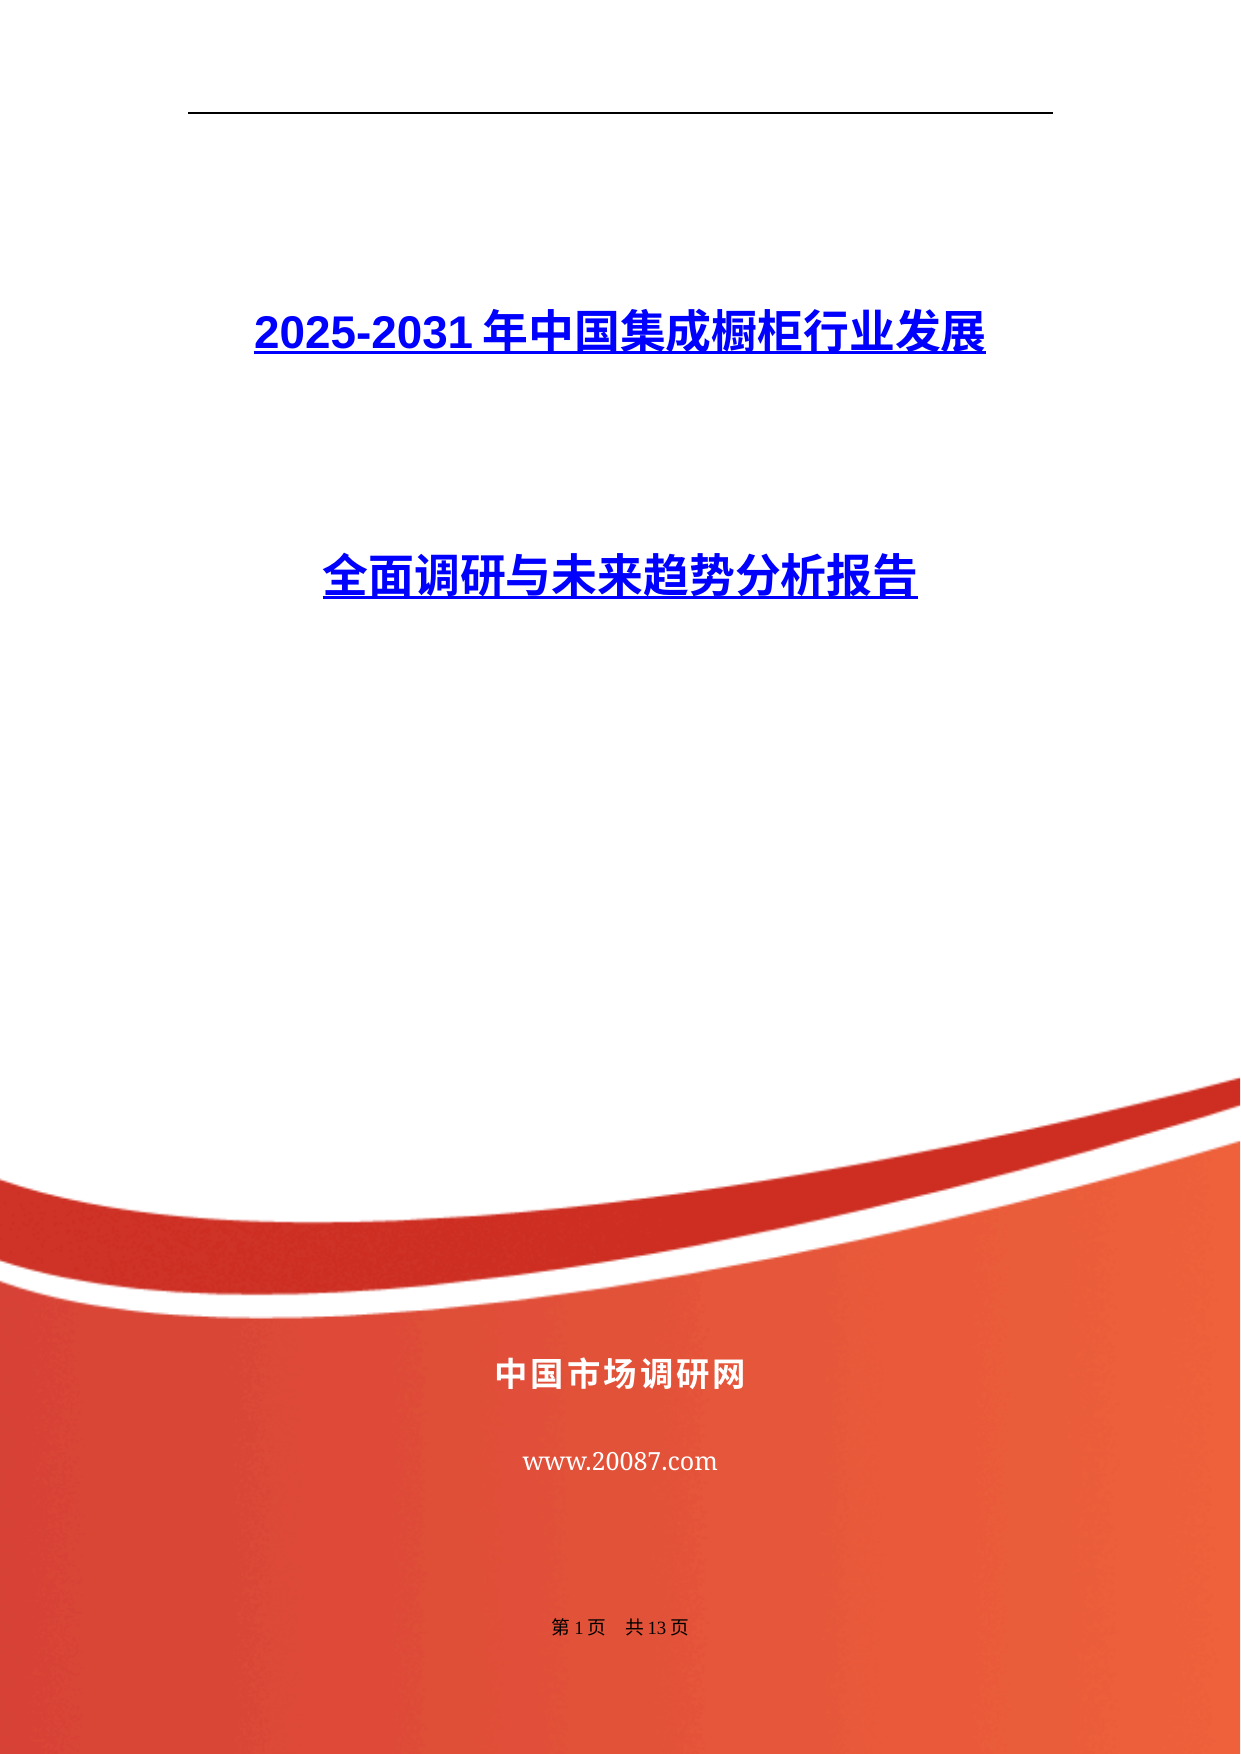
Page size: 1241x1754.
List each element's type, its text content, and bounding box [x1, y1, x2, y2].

text www.20087.com [187, 1428, 1053, 1493]
table_header 2025-2031年中国集成橱柜行业发展全面调研与未来趋势分析报告 [188, 207, 1053, 773]
picture [0, 1006, 1241, 1754]
subtitle 中国市场调研网 [187, 1339, 1053, 1404]
